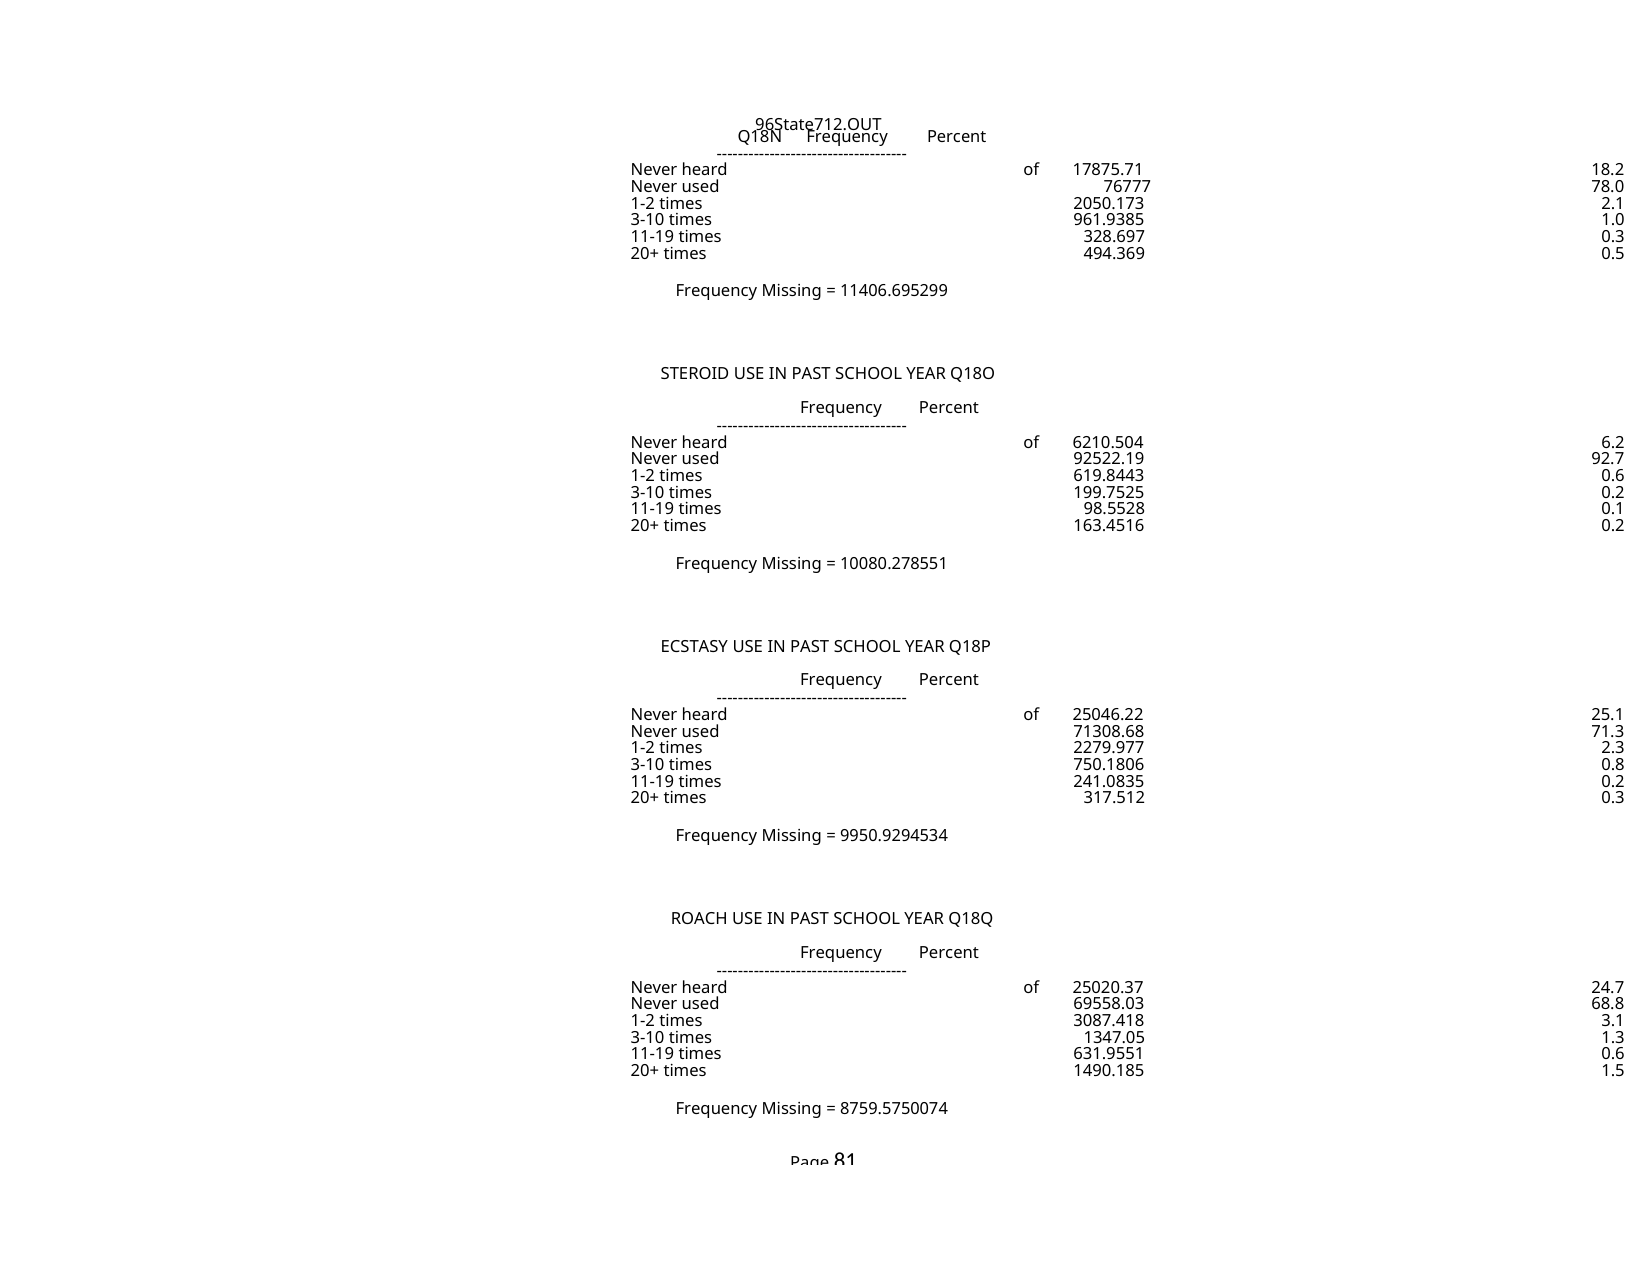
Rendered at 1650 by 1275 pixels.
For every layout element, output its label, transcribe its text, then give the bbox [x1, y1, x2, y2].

text Frequency Missing = 11406.695299 [647, 279, 976, 302]
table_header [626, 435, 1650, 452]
text ------------------------------------ [627, 963, 996, 980]
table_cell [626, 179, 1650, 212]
text Frequency Missing = 9950.9294534 [647, 824, 976, 847]
text ECSTASY USE IN PAST SCHOOL YEAR Q18P Frequency Percent [660, 624, 995, 691]
text ------------------------------------ [627, 418, 996, 435]
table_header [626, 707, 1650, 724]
text ------------------------------------ [627, 146, 996, 162]
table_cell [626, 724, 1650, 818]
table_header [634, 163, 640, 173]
text Frequency Missing = 8759.5750074 [647, 1096, 976, 1119]
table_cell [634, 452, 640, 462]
text Frequency Missing = 10080.278551 [647, 551, 976, 574]
text ------------------------------------ [627, 691, 996, 707]
text ROACH USE IN PAST SCHOOL YEAR Q18Q Frequency Percent [671, 896, 995, 963]
text STEROID USE IN PAST SCHOOL YEAR Q18O Frequency Percent [660, 352, 995, 418]
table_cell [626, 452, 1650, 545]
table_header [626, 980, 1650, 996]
text Q18N Frequency Percent [727, 129, 996, 146]
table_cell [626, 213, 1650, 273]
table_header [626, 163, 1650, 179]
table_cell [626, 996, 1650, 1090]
